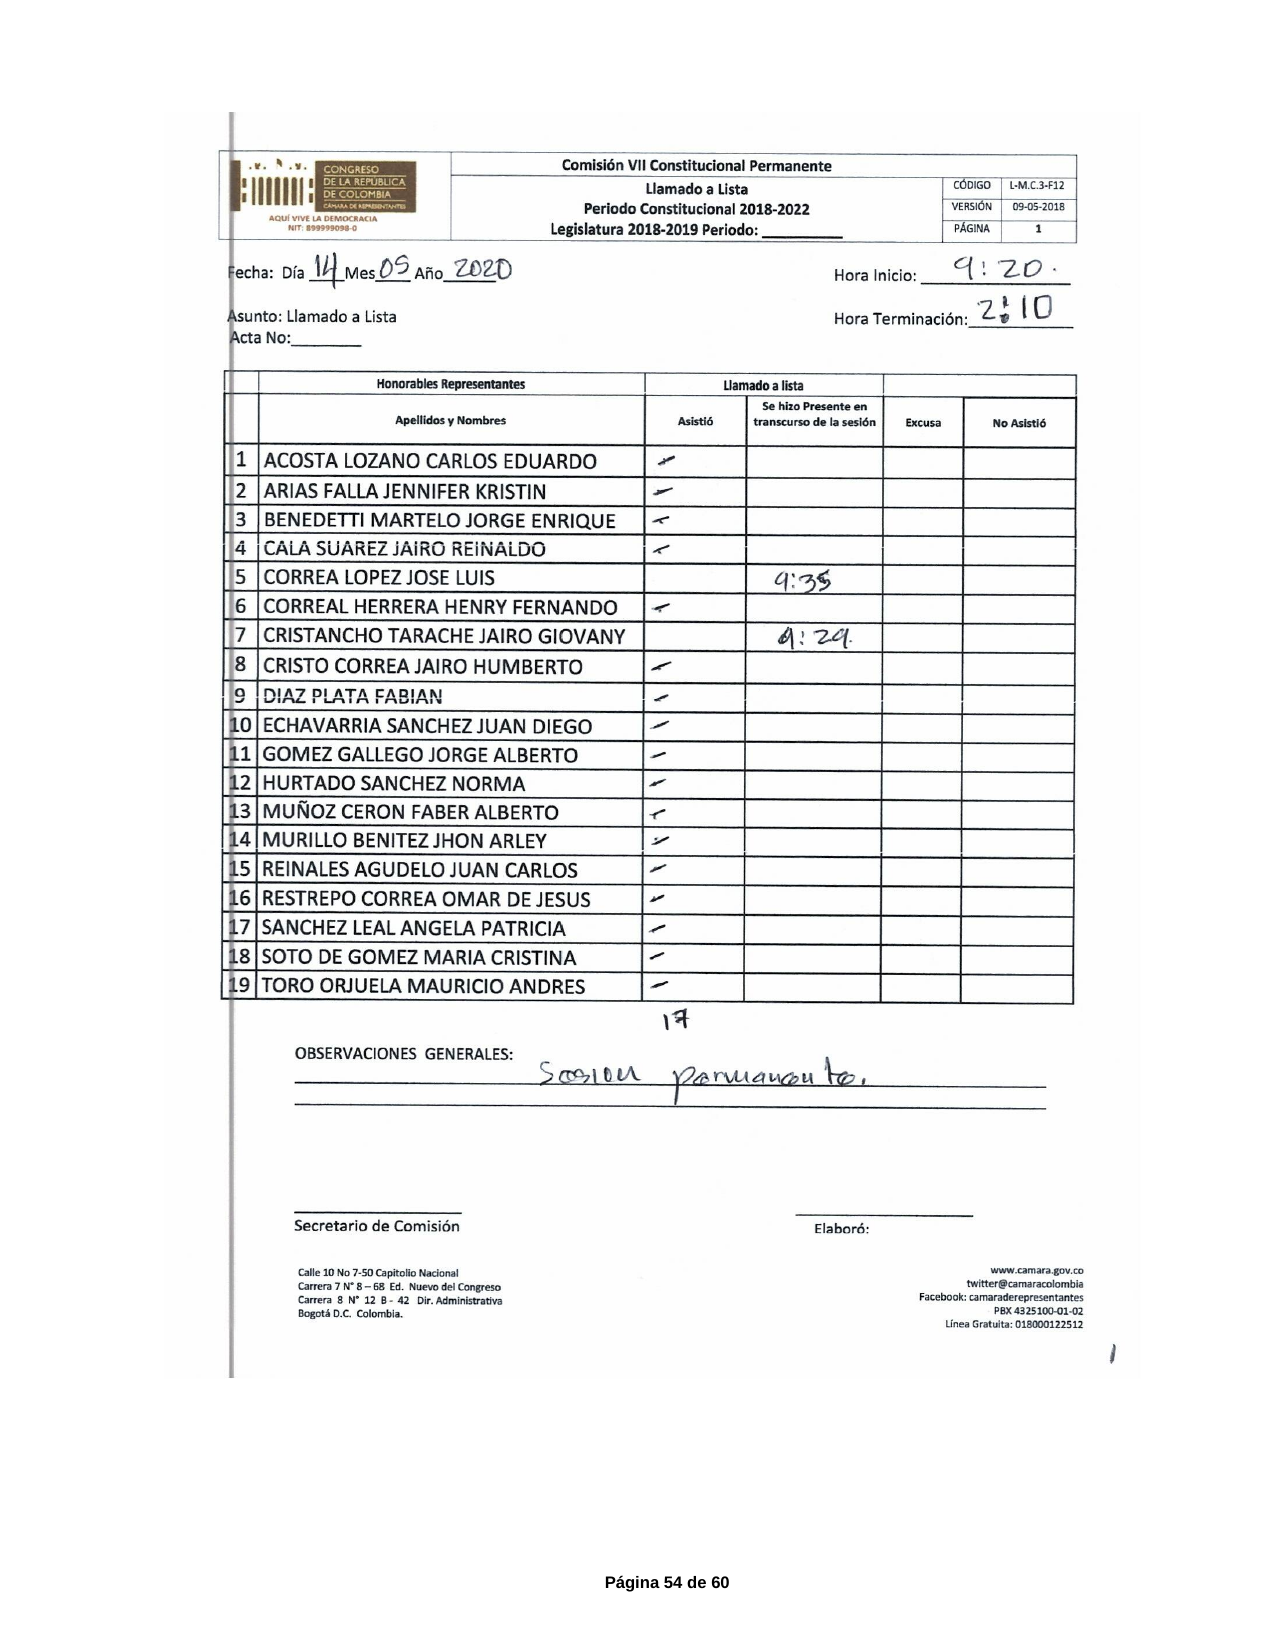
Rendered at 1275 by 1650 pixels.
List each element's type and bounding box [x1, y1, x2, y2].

picture [159, 107, 1145, 1383]
